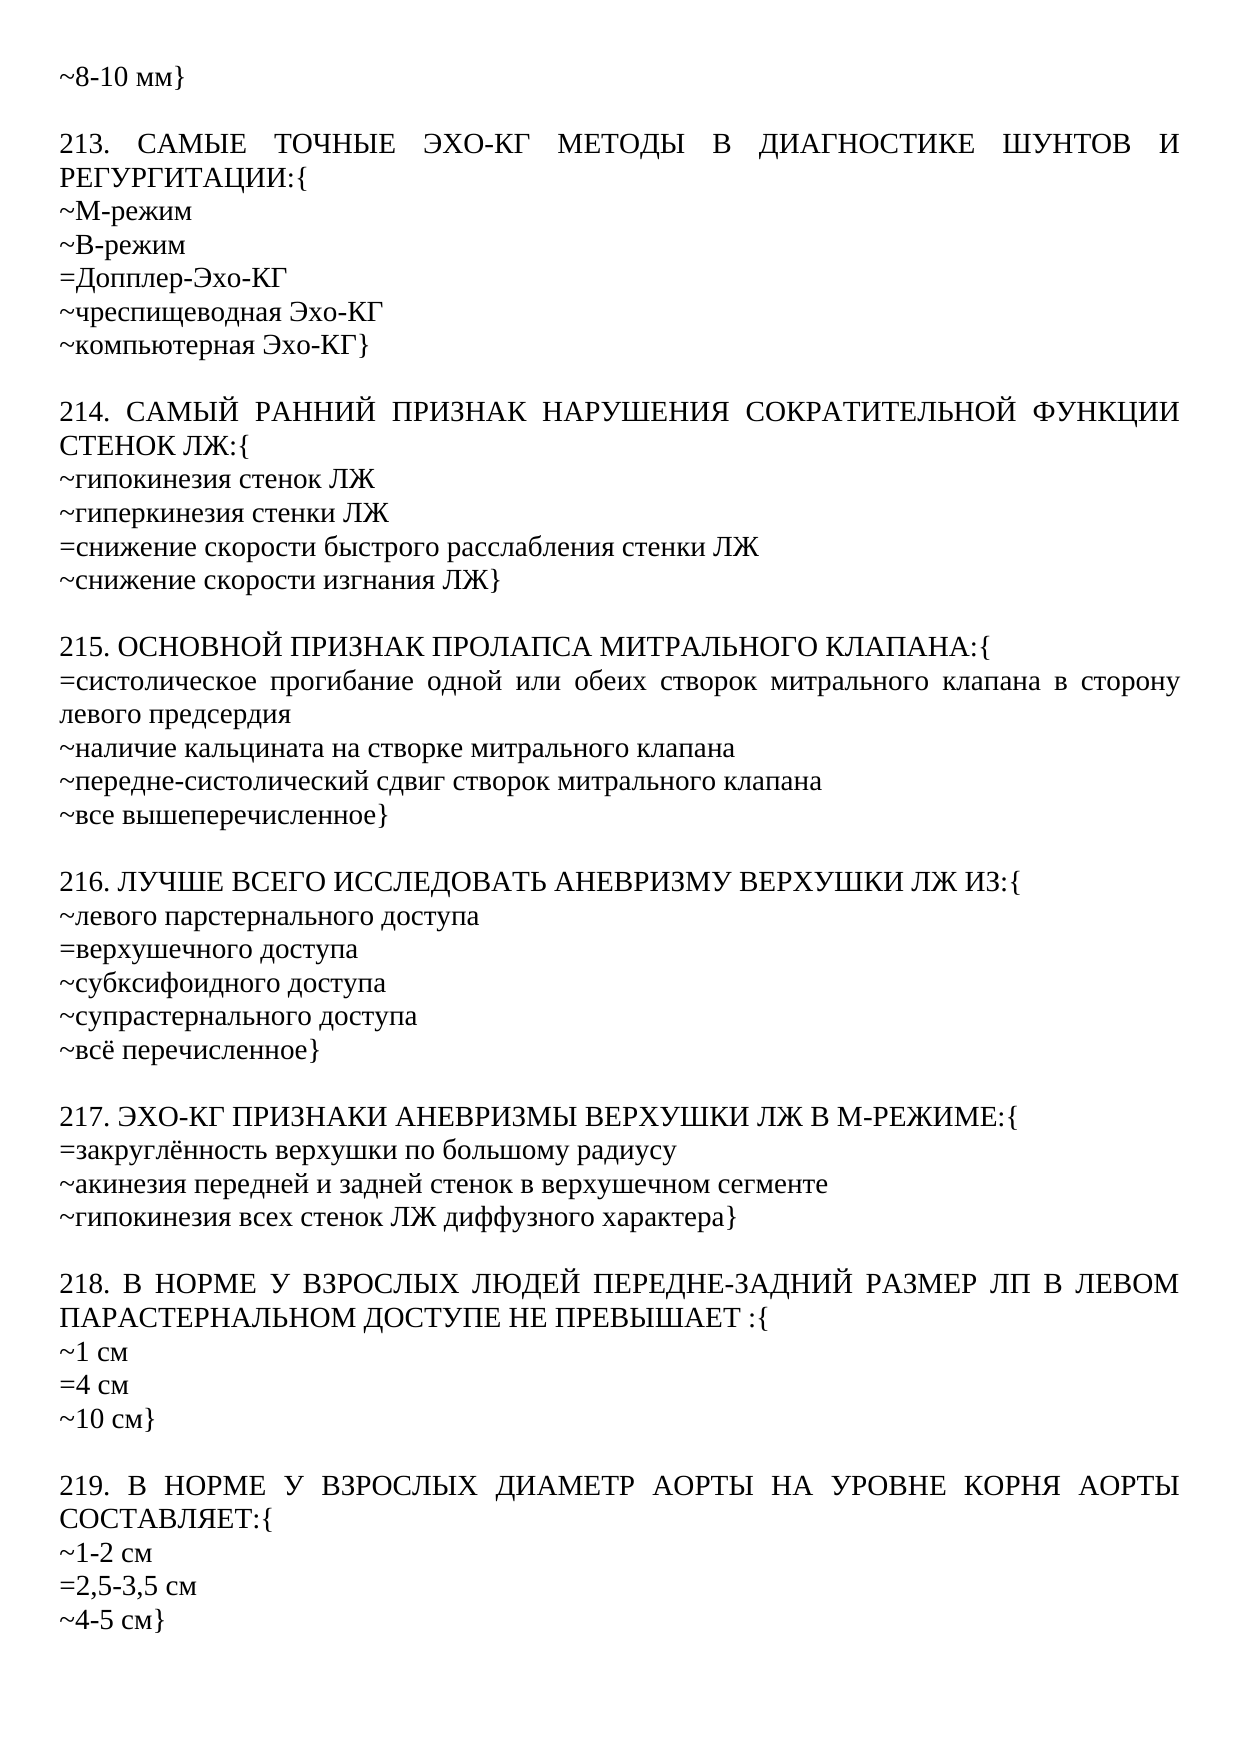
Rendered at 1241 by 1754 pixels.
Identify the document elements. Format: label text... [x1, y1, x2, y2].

text ~передне-систолический сдвиг створок митрального клапана [59, 763, 1181, 797]
text ~всё перечисленное} [59, 1032, 1181, 1065]
text ~гипокинезия стенок ЛЖ [59, 462, 1181, 495]
text ~супрастернального доступа [59, 998, 1181, 1032]
text ~10 см} [59, 1401, 1181, 1434]
text ~чреспищеводная Эхо-КГ [59, 294, 1181, 327]
text =систолическое прогибание одной или обеих створок митрального клапана в сторону левого предсердия [59, 663, 1181, 730]
text ~снижение скорости изгнания ЛЖ} [59, 562, 1181, 596]
text 218. В НОРМЕ У ВЗРОСЛЫХ ЛЮДЕЙ ПЕРЕДНЕ-ЗАДНИЙ РАЗМЕР ЛП В ЛЕВОМ ПАРАСТЕРНАЛЬНОМ ДОСТУПЕ НЕ ПРЕВЫШАЕТ :{ [59, 1267, 1181, 1334]
text ~наличие кальцината на створке митрального клапана [59, 730, 1181, 763]
text ~левого парстернального доступа [59, 898, 1181, 931]
text ~гиперкинезия стенки ЛЖ [59, 495, 1181, 529]
text =верхушечного доступа [59, 931, 1181, 965]
text ~гипокинезия всех стенок ЛЖ диффузного характера} [59, 1199, 1181, 1233]
text =Допплер-Эхо-КГ [59, 260, 1181, 294]
text ~акинезия передней и задней стенок в верхушечном сегменте [59, 1166, 1181, 1199]
text 219. В НОРМЕ У ВЗРОСЛЫХ ДИАМЕТР АОРТЫ НА УРОВНЕ КОРНЯ АОРТЫ СОСТАВЛЯЕТ:{ [59, 1468, 1181, 1535]
text ~8-10 мм} [59, 59, 1181, 93]
text ~В-режим [59, 227, 1181, 260]
text ~1 см [59, 1334, 1181, 1367]
text =4 см [59, 1367, 1181, 1401]
text =снижение скорости быстрого расслабления стенки ЛЖ [59, 529, 1181, 562]
text ~4-5 см} [59, 1602, 1181, 1636]
text ~М-режим [59, 193, 1181, 227]
text 215. ОСНОВНОЙ ПРИЗНАК ПРОЛАПСА МИТРАЛЬНОГО КЛАПАНА:{ [59, 629, 1181, 663]
text 216. ЛУЧШЕ ВСЕГО ИССЛЕДОВАТЬ АНЕВРИЗМУ ВЕРХУШКИ ЛЖ ИЗ:{ [59, 864, 1181, 898]
text 213. САМЫЕ ТОЧНЫЕ ЭХО-КГ МЕТОДЫ В ДИАГНОСТИКЕ ШУНТОВ И РЕГУРГИТАЦИИ:{ [59, 126, 1181, 193]
text ~компьютерная Эхо-КГ} [59, 327, 1181, 361]
text 214. САМЫЙ РАННИЙ ПРИЗНАК НАРУШЕНИЯ СОКРАТИТЕЛЬНОЙ ФУНКЦИИ СТЕНОК ЛЖ:{ [59, 394, 1181, 462]
text ~субксифоидного доступа [59, 965, 1181, 998]
text 217. ЭХО-КГ ПРИЗНАКИ АНЕВРИЗМЫ ВЕРХУШКИ ЛЖ В М-РЕЖИМЕ:{ [59, 1099, 1181, 1132]
text =закруглённость верхушки по большому радиусу [59, 1132, 1181, 1166]
text ~1-2 см [59, 1535, 1181, 1568]
text =2,5-3,5 см [59, 1568, 1181, 1602]
text ~все вышеперечисленное} [59, 797, 1181, 831]
